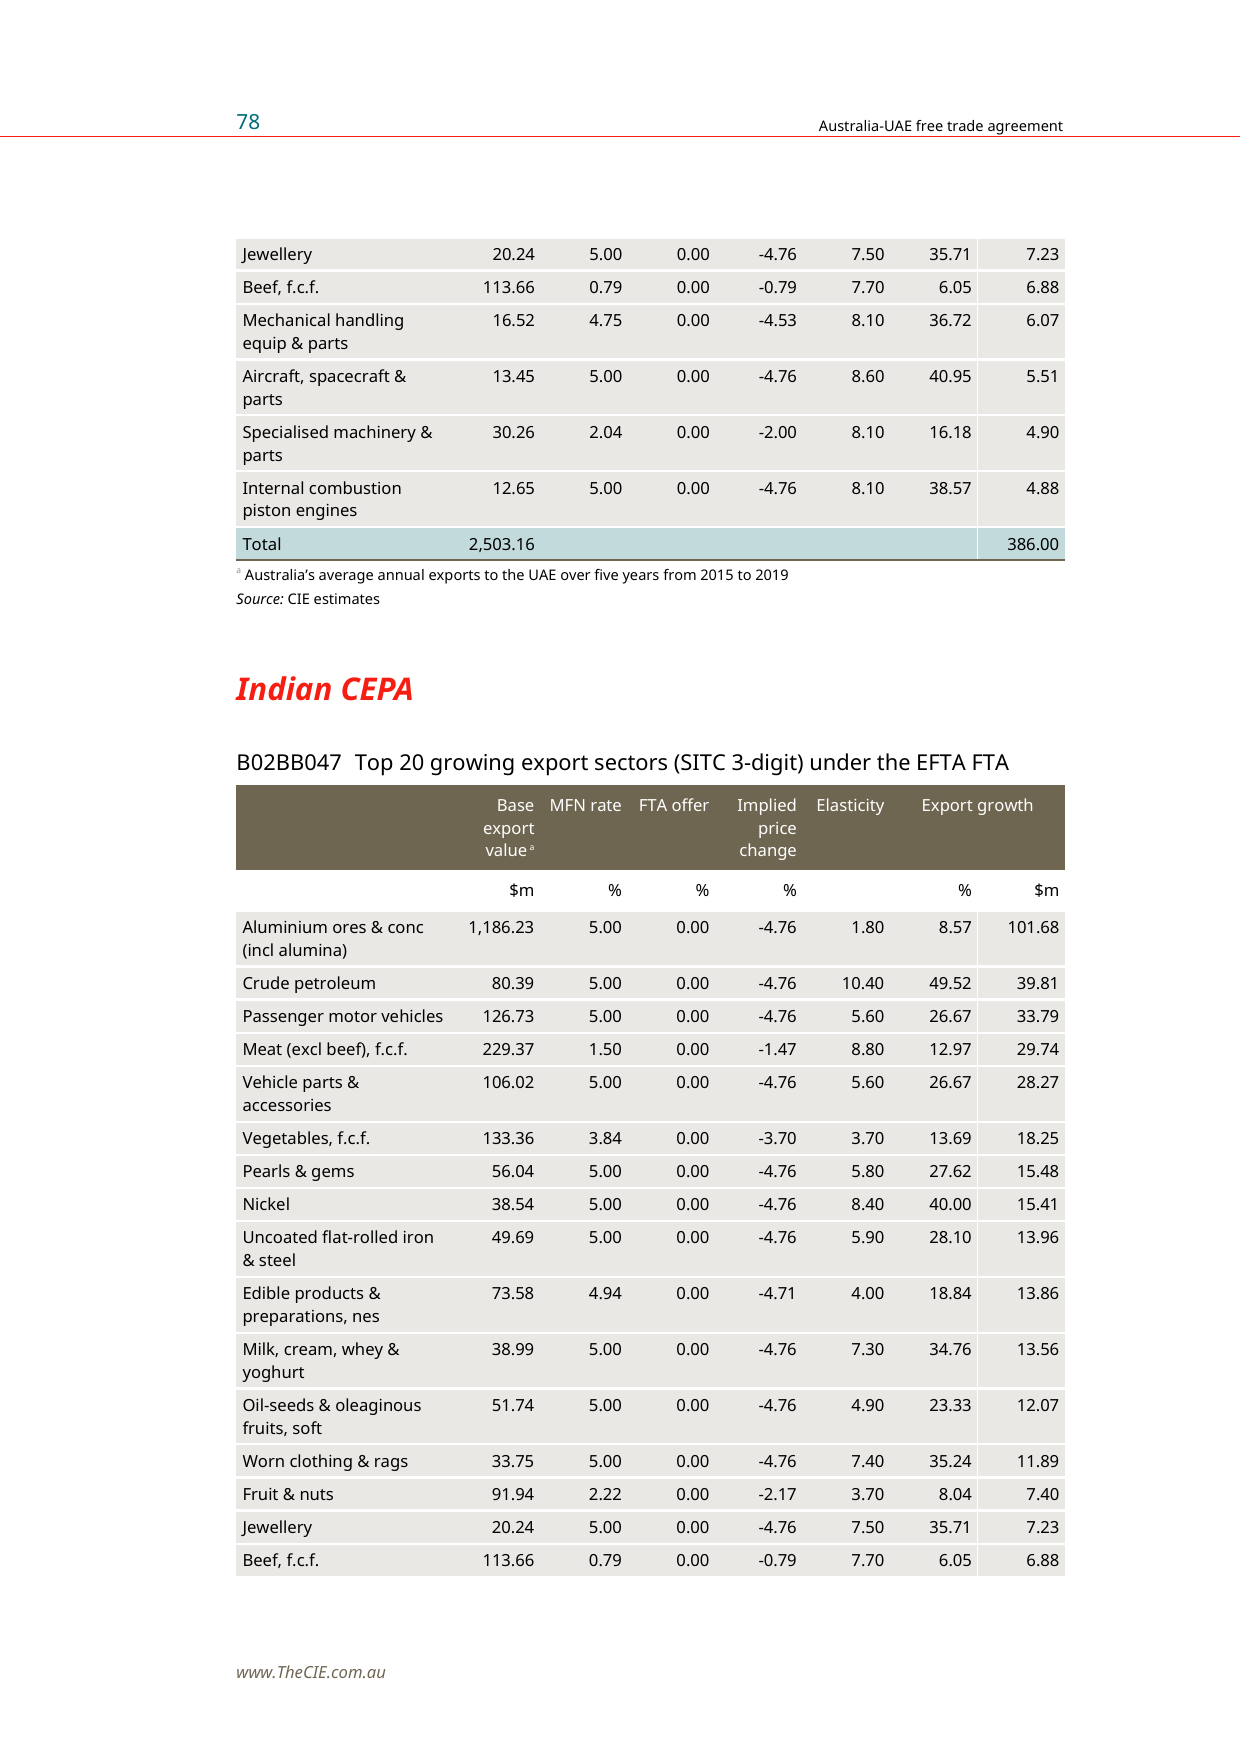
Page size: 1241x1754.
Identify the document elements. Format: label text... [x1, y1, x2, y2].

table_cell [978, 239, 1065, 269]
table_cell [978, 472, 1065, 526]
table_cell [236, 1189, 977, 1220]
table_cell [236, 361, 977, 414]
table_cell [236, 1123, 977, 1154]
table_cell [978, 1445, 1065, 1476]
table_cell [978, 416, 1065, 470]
text B.3 Top 20 growing export sectors (SITC 3-digit) under the EFTA FTA [236, 747, 1063, 777]
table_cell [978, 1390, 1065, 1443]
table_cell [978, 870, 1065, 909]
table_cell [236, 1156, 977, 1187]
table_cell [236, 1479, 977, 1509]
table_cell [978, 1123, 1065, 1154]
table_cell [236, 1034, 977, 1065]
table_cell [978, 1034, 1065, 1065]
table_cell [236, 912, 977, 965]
text Source: CIE estimates [236, 589, 1063, 609]
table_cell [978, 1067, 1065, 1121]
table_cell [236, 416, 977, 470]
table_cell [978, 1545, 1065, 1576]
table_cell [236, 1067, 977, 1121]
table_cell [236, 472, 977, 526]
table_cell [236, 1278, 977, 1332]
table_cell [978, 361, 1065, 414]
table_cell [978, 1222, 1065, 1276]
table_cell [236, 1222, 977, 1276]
subtitle Indian CEPA [236, 667, 1063, 710]
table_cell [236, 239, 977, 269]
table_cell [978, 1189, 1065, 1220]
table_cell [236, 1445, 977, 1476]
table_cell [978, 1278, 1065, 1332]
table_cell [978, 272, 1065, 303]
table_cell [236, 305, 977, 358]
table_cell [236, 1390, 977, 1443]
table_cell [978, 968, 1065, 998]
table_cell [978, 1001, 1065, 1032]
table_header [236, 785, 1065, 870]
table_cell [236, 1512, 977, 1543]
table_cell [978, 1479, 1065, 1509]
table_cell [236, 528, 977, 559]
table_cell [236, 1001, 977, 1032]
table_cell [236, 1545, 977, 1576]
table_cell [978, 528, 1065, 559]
text a Australia’s average annual exports to the UAE over five years from 2015 to 2019 [236, 565, 1063, 585]
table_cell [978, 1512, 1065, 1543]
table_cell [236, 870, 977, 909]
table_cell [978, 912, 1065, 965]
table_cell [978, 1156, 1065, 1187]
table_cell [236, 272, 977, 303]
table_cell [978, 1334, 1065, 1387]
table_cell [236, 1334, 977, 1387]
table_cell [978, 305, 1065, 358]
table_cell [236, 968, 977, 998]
